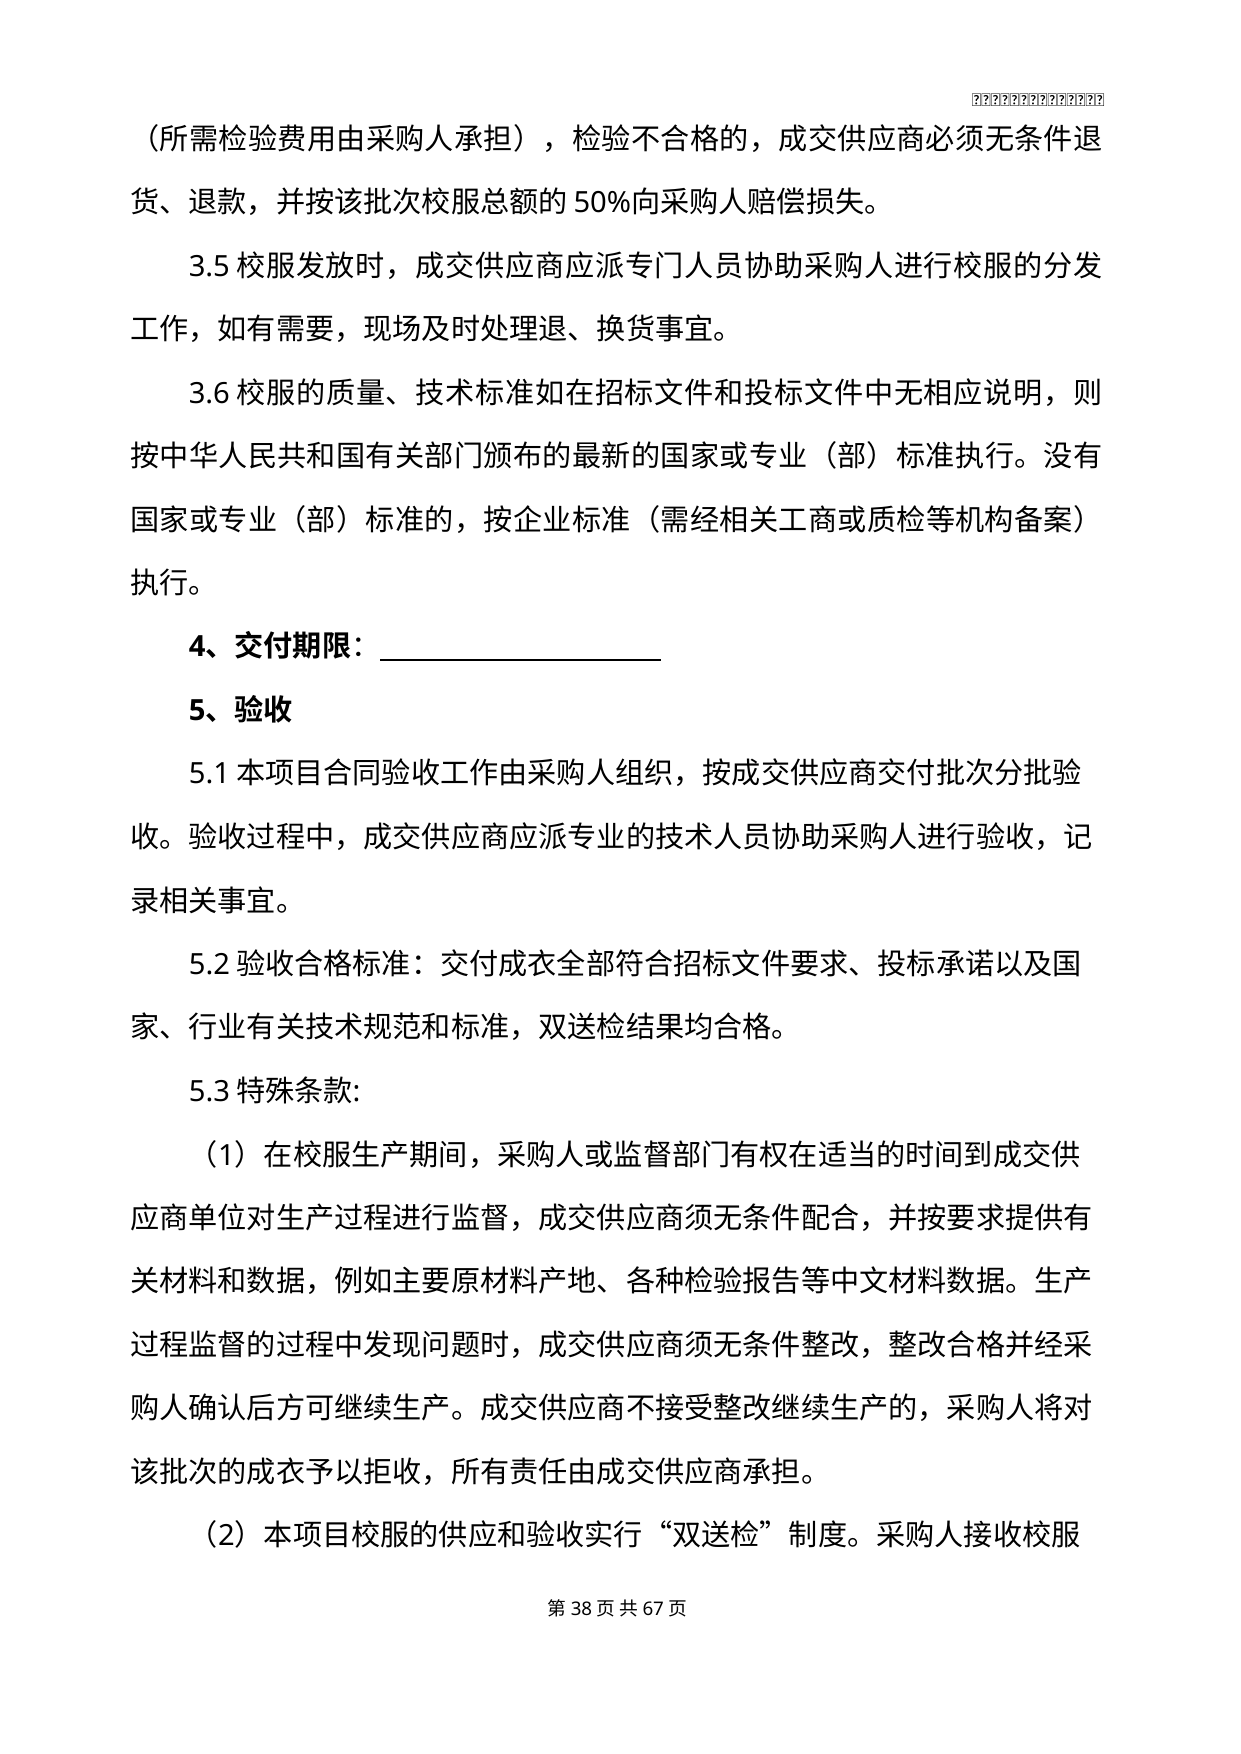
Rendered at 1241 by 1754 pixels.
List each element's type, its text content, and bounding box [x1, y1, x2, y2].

text 5.2验收合格标准：交付成衣全部符合招标文件要求、投标承诺以及国家、行业有关技术规范和标准，双送检结果均合格。 [130, 941, 1104, 1046]
text （1）在校服生产期间，采购人或监督部门有权在适当的时间到成交供应商单位对生产过程进行监督，成交供应商须无条件配合，并按要求提供有关材料和数据，例如主要原材料产地、各种检验报告等中文材料数据。生产过程监督的过程中发现问题时，成交供应商须无条件整改，整改合格并经采购人确认后方可继续生产。成交供应商不接受整改继续生产的，采购人将对该批次的成衣予以拒收，所有责任由成交供应商承担。 [130, 1131, 1104, 1491]
text 3.6校服的质量、技术标准如在招标文件和投标文件中无相应说明，则按中华人民共和国有关部门颁布的最新的国家或专业（部）标准执行。没有国家或专业（部）标准的，按企业标准（需经相关工商或质检等机构备案）执行。 [130, 369, 1104, 602]
text 4、交付期限： [130, 623, 1104, 665]
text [130, 1512, 1104, 1554]
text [130, 115, 1104, 221]
text 3.5校服发放时，成交供应商应派专门人员协助采购人进行校服的分发工作，如有需要，现场及时处理退、换货事宜。 [130, 242, 1104, 348]
text 5.3特殊条款: [130, 1067, 1104, 1110]
text 5.1本项目合同验收工作由采购人组织，按成交供应商交付批次分批验收。验收过程中，成交供应商应派专业的技术人员协助采购人进行验收，记录相关事宜。 [130, 750, 1104, 919]
text 5、验收 [130, 687, 1104, 729]
